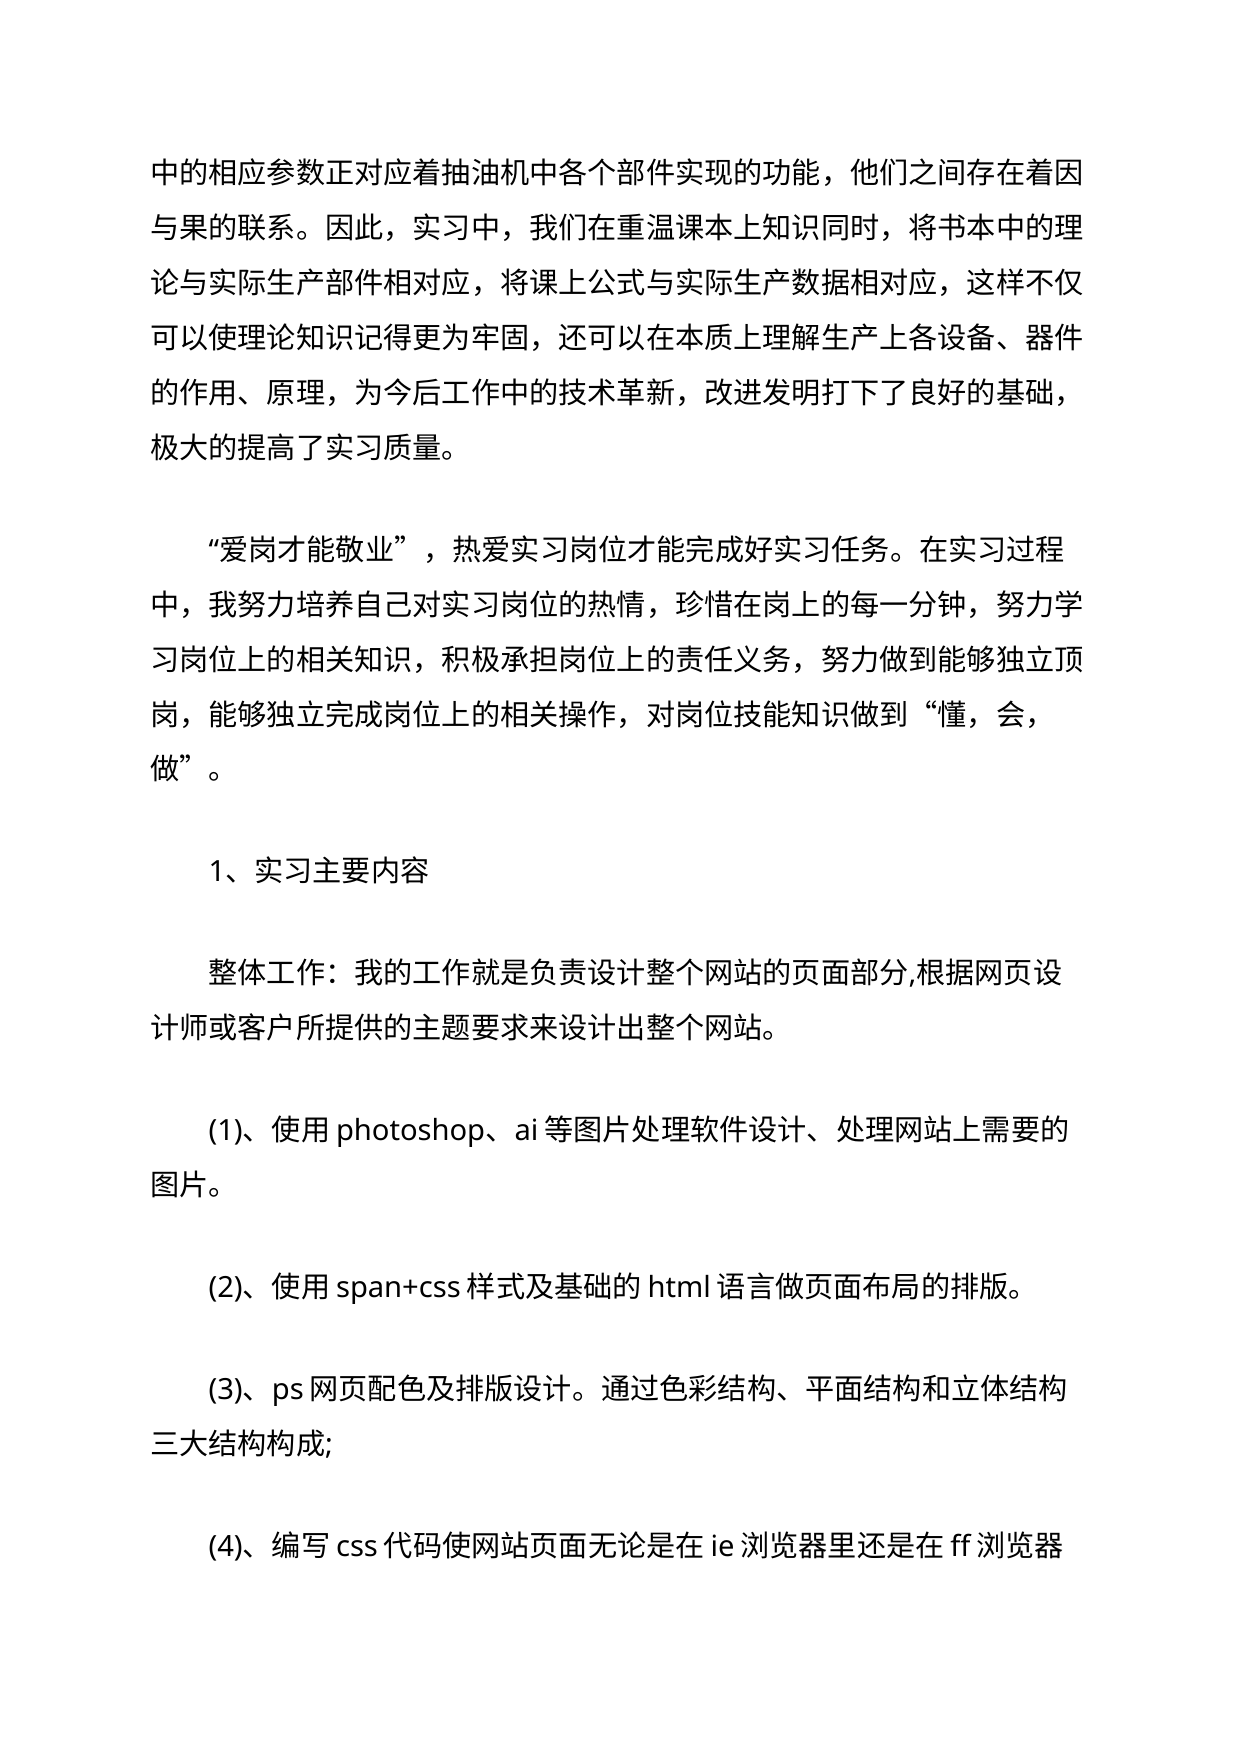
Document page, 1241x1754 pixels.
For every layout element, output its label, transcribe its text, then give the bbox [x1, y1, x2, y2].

text (1)、使用photoshop、ai等图片处理软件设计、处理网站上需要的图片。 [150, 1106, 1090, 1204]
text 整体工作：我的工作就是负责设计整个网站的页面部分,根据网页设计师或客户所提供的主题要求来设计出整个网站。 [150, 950, 1090, 1047]
text 1、实习主要内容 [150, 848, 1090, 890]
text (2)、使用span+css样式及基础的html语言做页面布局的排版。 [150, 1263, 1090, 1306]
text “爱岗才能敬业”，热爱实习岗位才能完成好实习任务。在实习过程中，我努力培养自己对实习岗位的热情，珍惜在岗上的每一分钟，努力学习岗位上的相关知识，积极承担岗位上的责任义务，努力做到能够独立顶岗，能够独立完成岗位上的相关操作，对岗位技能知识做到“懂，会，做”。 [150, 526, 1090, 788]
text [150, 150, 1090, 467]
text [150, 1522, 1090, 1564]
text (3)、ps网页配色及排版设计。通过色彩结构、平面结构和立体结构三大结构构成; [150, 1365, 1090, 1463]
